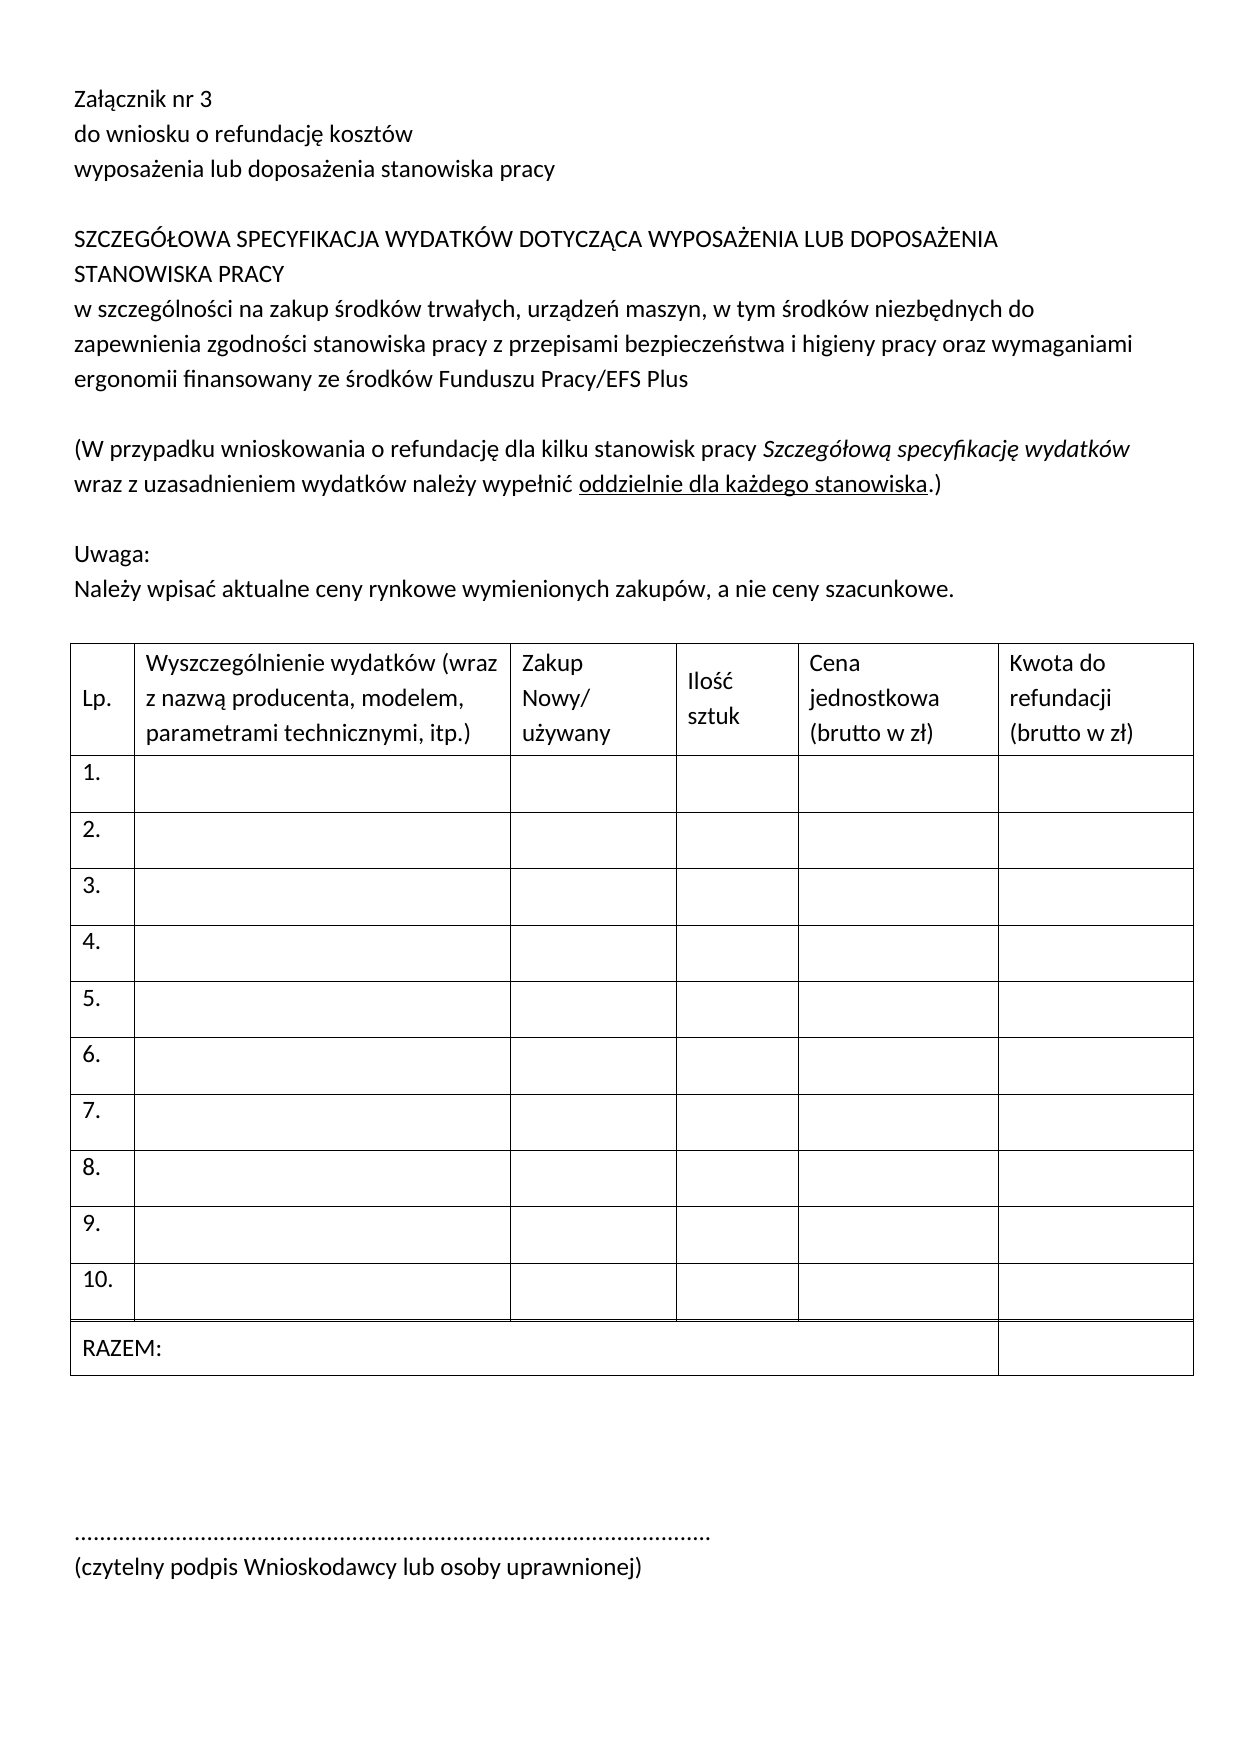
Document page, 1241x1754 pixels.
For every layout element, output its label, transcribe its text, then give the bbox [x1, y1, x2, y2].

table_header Cena jednostkowa (brutto w zł) [799, 644, 998, 755]
table_cell [511, 1095, 676, 1150]
table_cell [799, 982, 998, 1037]
table_cell [135, 1264, 510, 1319]
table_cell 3. [71, 869, 134, 924]
table_cell [799, 1038, 998, 1093]
table_cell [999, 1207, 1193, 1263]
table_cell [999, 1151, 1193, 1206]
table_cell [511, 1038, 676, 1093]
text Należy wpisać aktualne ceny rynkowe wymienionych zakupów, a nie ceny szacunkowe. [74, 573, 1140, 603]
table_cell [677, 1038, 798, 1093]
table_cell [511, 813, 676, 868]
table_cell [135, 1151, 510, 1206]
table_cell [999, 1264, 1193, 1319]
table_cell 4. [71, 926, 134, 981]
table_cell [135, 1207, 510, 1263]
table_cell [999, 982, 1193, 1037]
table_cell [799, 813, 998, 868]
table_cell [135, 1095, 510, 1150]
table_header Zakup Nowy/używany [511, 644, 676, 755]
table_cell [999, 926, 1193, 981]
table_cell [799, 1264, 998, 1319]
text (W przypadku wnioskowania o refundację dla kilku stanowisk pracy Szczegółową specyfikację wydatków wraz z uzasadnieniem wydatków należy wypełnić oddzielnie dla każdego stanowiska.) [74, 433, 1140, 498]
table_cell 9. [71, 1207, 134, 1263]
table_cell [511, 926, 676, 981]
table_cell [135, 982, 510, 1037]
table_cell 6. [71, 1038, 134, 1093]
table_cell [999, 1322, 1193, 1375]
text (czytelny podpis Wnioskodawcy lub osoby uprawnionej) [74, 1551, 1140, 1582]
text do wniosku o refundację kosztów [74, 118, 1140, 148]
table_cell [799, 756, 998, 812]
table_cell [135, 926, 510, 981]
table_header Lp. [71, 644, 134, 755]
table_cell [135, 813, 510, 868]
table_cell [677, 1264, 798, 1319]
table_cell 7. [71, 1095, 134, 1150]
text w szczególności na zakup środków trwałych, urządzeń maszyn, w tym środków niezbędnych do zapewnienia zgodności stanowiska pracy z przepisami bezpieczeństwa i higieny pracy oraz wymaganiami ergonomii finansowany ze środków Funduszu Pracy/EFS Plus [74, 293, 1140, 393]
table_cell 1. [71, 756, 134, 812]
table_cell [511, 869, 676, 924]
table_cell [511, 1264, 676, 1319]
table_cell [799, 1095, 998, 1150]
table_cell [999, 1038, 1193, 1093]
text Załącznik nr 3 [74, 83, 1140, 113]
table_cell [999, 756, 1193, 812]
table_cell [799, 869, 998, 924]
table_cell [677, 813, 798, 868]
table_cell [999, 1095, 1193, 1150]
text wyposażenia lub doposażenia stanowiska pracy [74, 153, 1140, 183]
table_cell [677, 756, 798, 812]
table_cell 10. [71, 1264, 134, 1319]
table_cell [135, 1038, 510, 1093]
text Uwaga: [74, 538, 1140, 568]
table_cell 8. [71, 1151, 134, 1206]
table_cell RAZEM: [71, 1322, 998, 1375]
table_header Kwota do refundacji (brutto w zł) [999, 644, 1193, 755]
table_cell [135, 756, 510, 812]
table_cell [999, 813, 1193, 868]
text ..................................................................................................... [74, 1516, 1140, 1547]
table_header Wyszczególnienie wydatków (wraz z nazwą producenta, modelem, parametrami technicznymi, itp.) [135, 644, 510, 755]
table_cell [511, 1151, 676, 1206]
table_cell [677, 926, 798, 981]
table_cell [799, 1151, 998, 1206]
table_cell [677, 1095, 798, 1150]
text SZCZEGÓŁOWA SPECYFIKACJA WYDATKÓW DOTYCZĄCA WYPOSAŻENIA LUB DOPOSAŻENIA STANOWISKA PRACY [74, 223, 1140, 288]
table_cell [677, 1207, 798, 1263]
table_cell [677, 982, 798, 1037]
table_cell [799, 926, 998, 981]
table_cell 2. [71, 813, 134, 868]
table_cell 5. [71, 982, 134, 1037]
table_cell [799, 1207, 998, 1263]
table_cell [511, 1207, 676, 1263]
table_cell [511, 982, 676, 1037]
table_cell [677, 869, 798, 924]
table_cell [677, 1151, 798, 1206]
table_cell [135, 869, 510, 924]
table_header Ilość sztuk [677, 644, 798, 755]
table_cell [999, 869, 1193, 924]
table_cell [511, 756, 676, 812]
